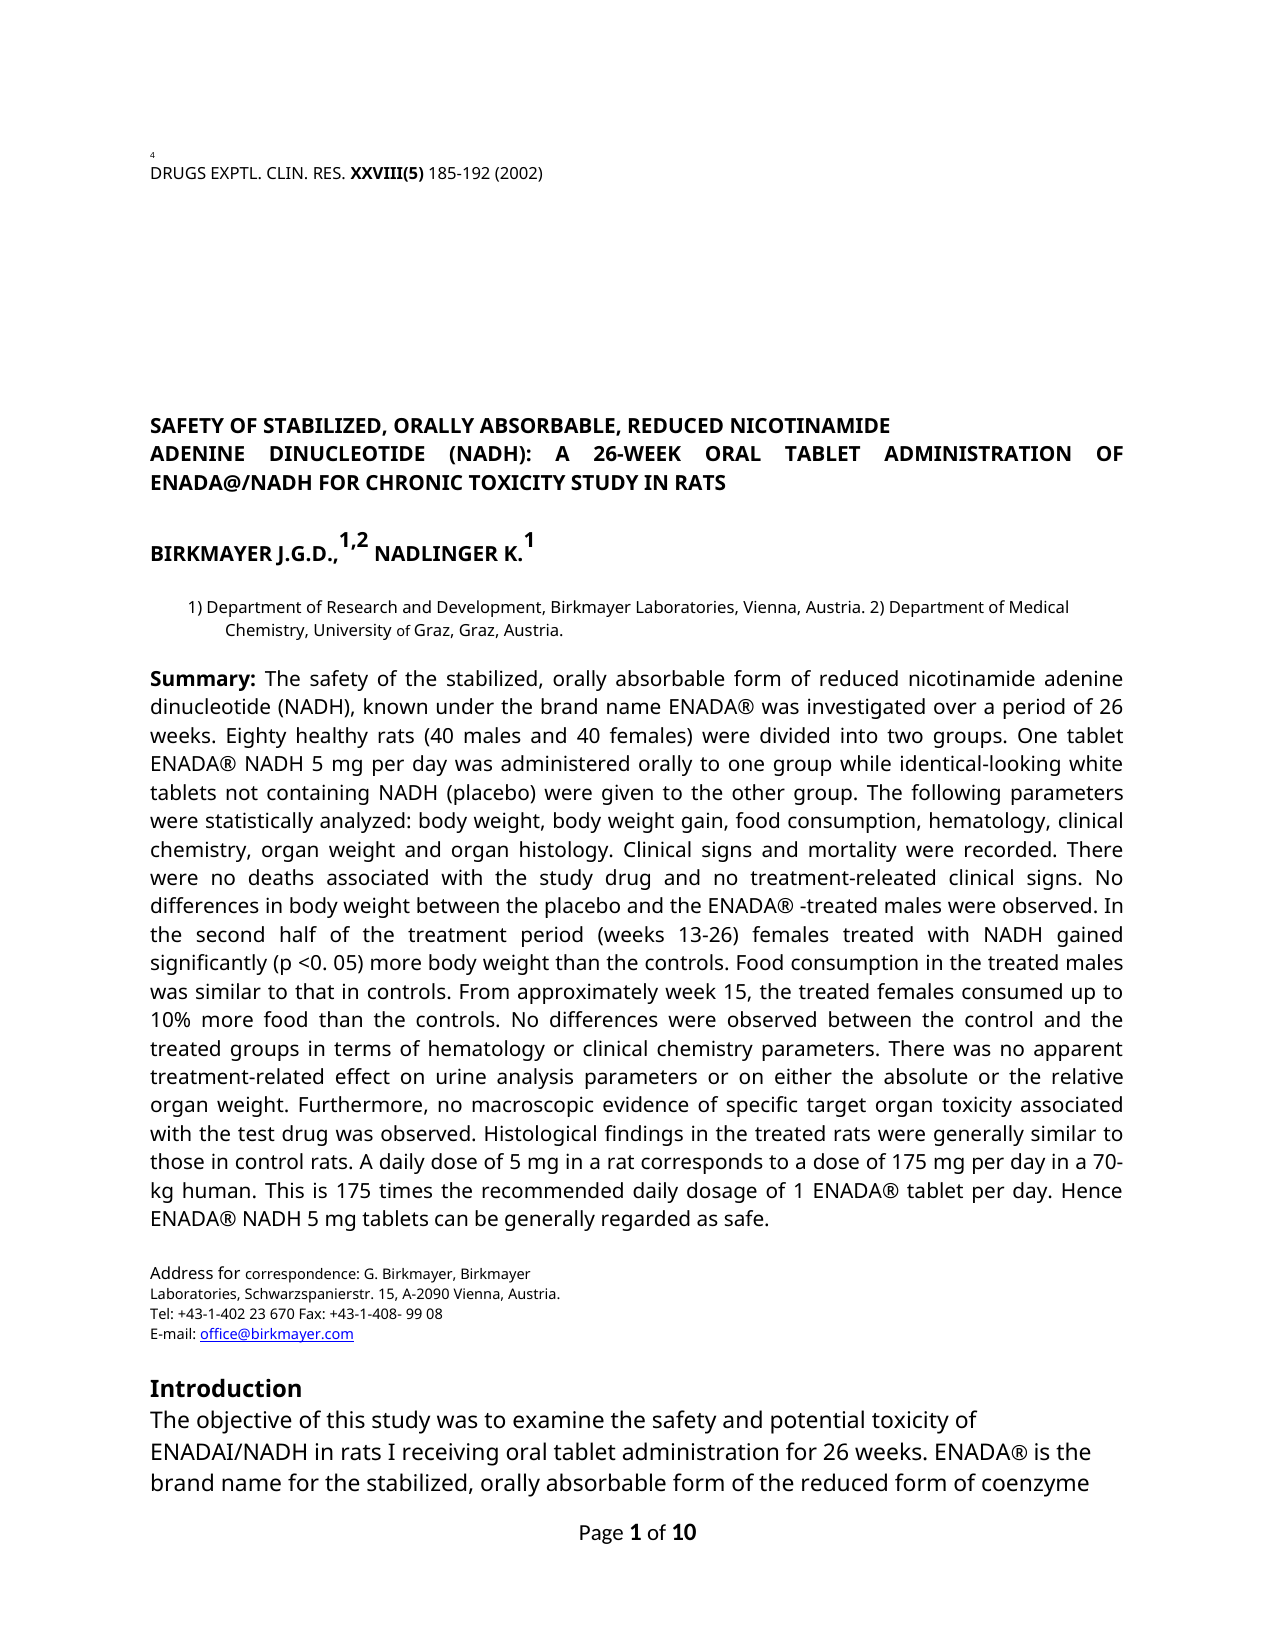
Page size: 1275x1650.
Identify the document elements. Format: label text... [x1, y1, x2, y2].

text Address for correspondence: G. Birkmayer, Birkmayer [150, 1261, 1125, 1284]
text Introduction [150, 1372, 1125, 1404]
text SAFETY OF STABILIZED, ORALLY ABSORBABLE, REDUCED NICOTINAMIDE [150, 411, 1125, 439]
text BIRKMAYER J.G.D.,1,2 NADLINGER K.1 [150, 525, 1125, 567]
text E-mail: office@birkmayer.com [150, 1324, 1125, 1344]
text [150, 1404, 1125, 1498]
text ADENINE DINUCLEOTIDE (NADH): A 26-WEEK ORAL TABLET ADMINISTRATION OF ENADA@/NADH FOR CHRONIC TOXICITY STUDY IN RATS [150, 439, 1125, 496]
text Tel: +43-1-402 23 670 Fax: +43-1-408- 99 08 [150, 1304, 1125, 1324]
text 1) Department of Research and Development, Birkmayer Laboratories, Vienna, Austria. 2) Department of Medical Chemistry, University of Graz, Graz, Austria. [187, 596, 1125, 641]
text Laboratories, Schwarzspanierstr. 15, A-2090 Vienna, Austria. [150, 1284, 1125, 1304]
text DRUGS EXPTL. CLIN. RES. XXVIII(5) 185-192 (2002) [150, 161, 1125, 184]
text Summary: The safety of the stabilized, orally absorbable form of reduced nicotinamide adenine dinucleotide (NADH), known under the brand name ENADA® was investigated over a period of 26 weeks. Eighty healthy rats (40 males and 40 females) were divided into two groups. One tablet ENADA® NADH 5 mg per day was administered orally to one group while identical-looking white tablets not containing NADH (placebo) were given to the other group. The following parameters were statistically analyzed: body weight, body weight gain, food consumption, hematology, clinical chemistry, organ weight and organ histology. Clinical signs and mortality were recorded. There were no deaths associated with the study drug and no treatment-releated clinical signs. No differences in body weight between the placebo and the ENADA® -treated males were observed. In the second half of the treatment period (weeks 13-26) females treated with NADH gained significantly (p <0. 05) more body weight than the controls. Food consumption in the treated males was similar to that in controls. From approximately week 15, the treated females consumed up to 10% more food than the controls. No differences were observed between the control and the treated groups in terms of hematology or clinical chemistry parameters. There was no apparent treatment-related effect on urine analysis parameters or on either the absolute or the relative organ weight. Furthermore, no macroscopic evidence of specific target organ toxicity associated with the test drug was observed. Histological findings in the treated rats were generally similar to those in control rats. A daily dose of 5 mg in a rat corresponds to a dose of 175 mg per day in a 70-kg human. This is 175 times the recommended daily dosage of 1 ENADA® tablet per day. Hence ENADA® NADH 5 mg tablets can be generally regarded as safe. [150, 664, 1125, 1233]
